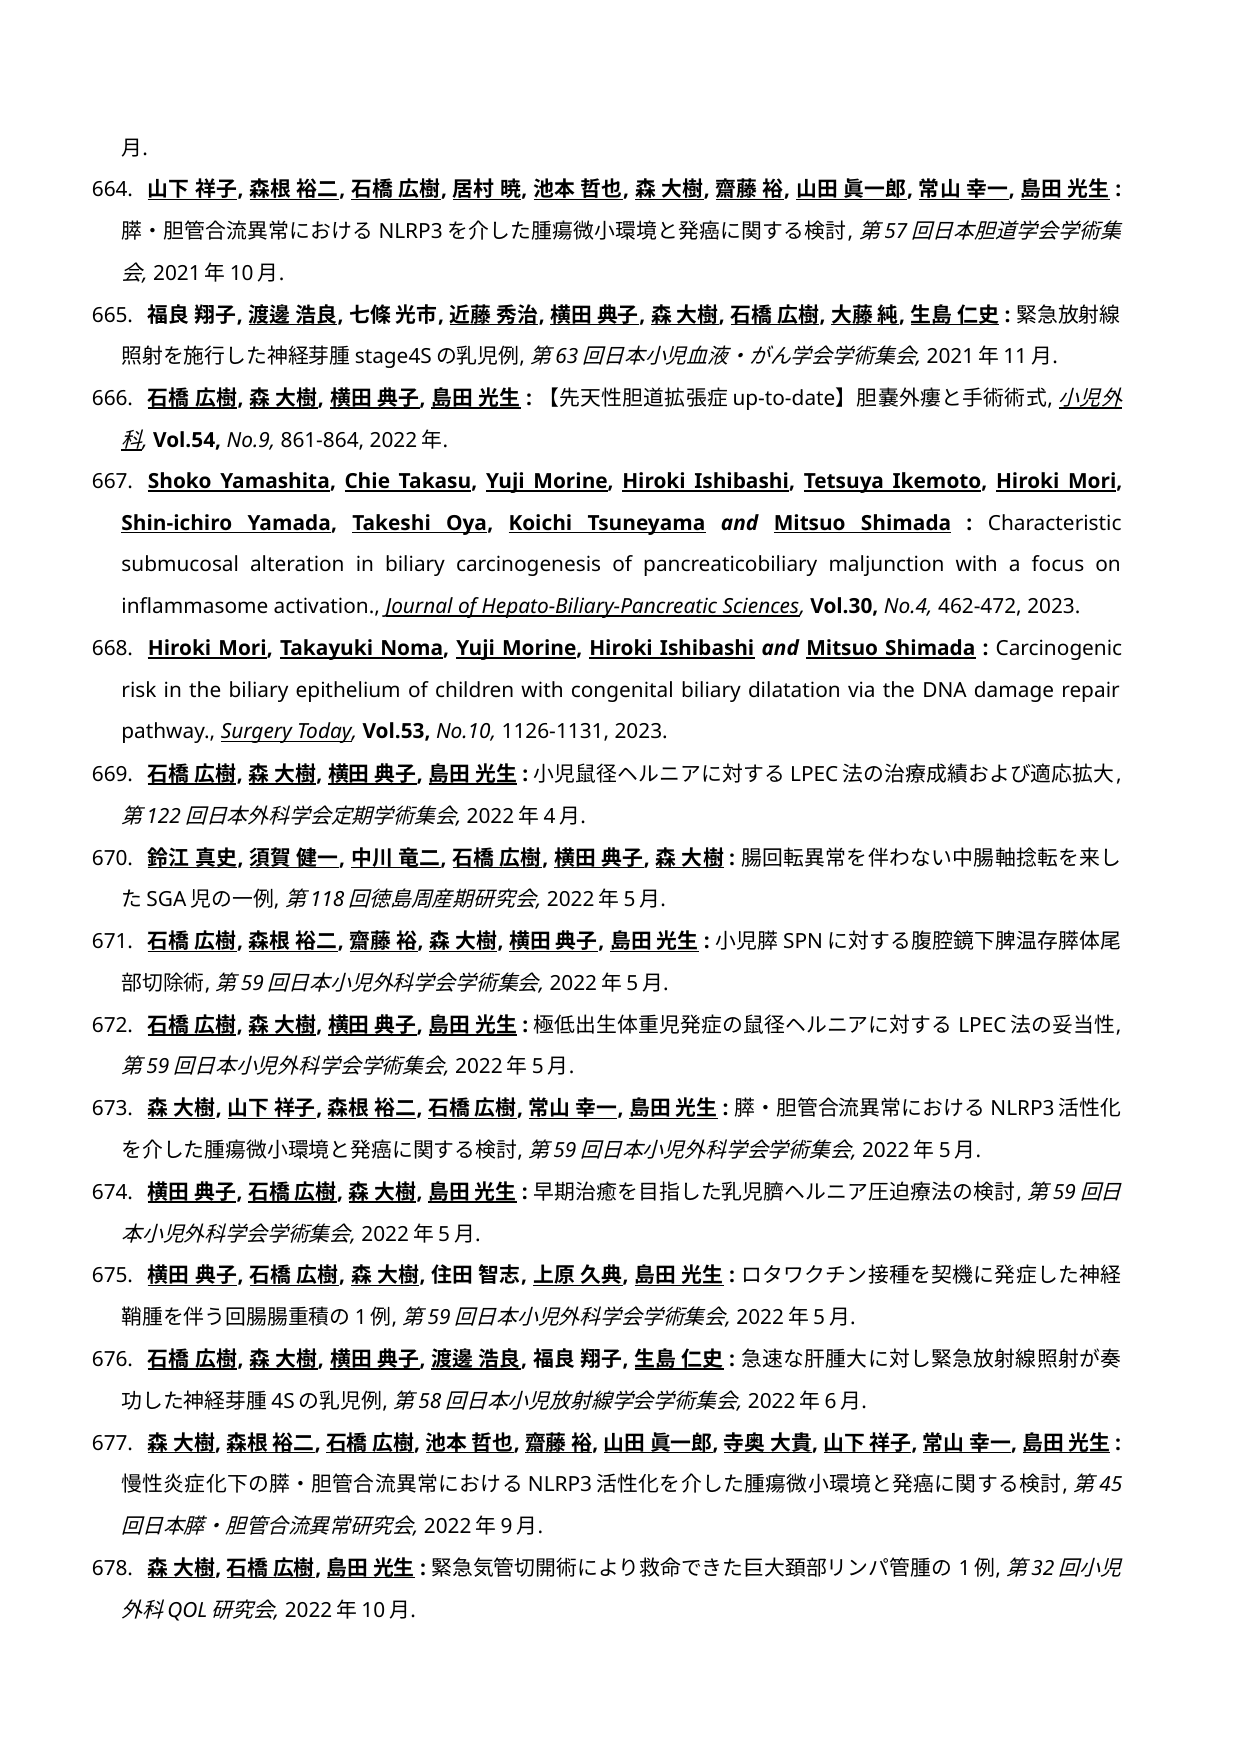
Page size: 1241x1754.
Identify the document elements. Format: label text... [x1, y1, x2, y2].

list 森 大樹, 山下 祥子, 森根 裕二, 石橋 広樹, 常山 幸一, 島田 光生 : 膵・胆管合流異常におけるNLRP3活性化を介した腫瘍微小環境と発癌に関する検討, 第59回日本小児外科学会学術集会, 2022年5月. [92, 1086, 1122, 1169]
list Hiroki Mori, Takayuki Noma, Yuji Morine, Hiroki Ishibashi and Mitsuo Shimada : Carcinogenic risk in the biliary epithelium of children with congenital biliary dilatation via the DNA damage repair pathway., Surgery Today, Vol.53, No.10, 1126-1131, 2023. [92, 626, 1122, 752]
list 横田 典子, 石橋 広樹, 森 大樹, 島田 光生 : 早期治癒を目指した乳児臍ヘルニア圧迫療法の検討, 第59回日本小児外科学会学術集会, 2022年5月. [92, 1169, 1122, 1253]
list 石橋 広樹, 森 大樹, 横田 典子, 島田 光生 : 【先天性胆道拡張症up-to-date】胆嚢外瘻と手術術式, 小児外科, Vol.54, No.9, 861-864, 2022年. [92, 376, 1122, 459]
list 石橋 広樹, 森 大樹, 横田 典子, 島田 光生 : 極低出生体重児発症の鼠径ヘルニアに対するLPEC法の妥当性, 第59回日本小児外科学会学術集会, 2022年5月. [92, 1002, 1122, 1086]
list 横田 典子, 石橋 広樹, 森 大樹, 住田 智志, 上原 久典, 島田 光生 : ロタワクチン接種を契機に発症した神経鞘腫を伴う回腸腸重積の1例, 第59回日本小児外科学会学術集会, 2022年5月. [92, 1253, 1122, 1336]
list 森 大樹, 森根 裕二, 石橋 広樹, 池本 哲也, 齋藤 裕, 山田 眞一郎, 寺奥 大貴, 山下 祥子, 常山 幸一, 島田 光生 : 慢性炎症化下の膵・胆管合流異常におけるNLRP3活性化を介した腫瘍微小環境と発癌に関する検討, 第45回日本膵・胆管合流異常研究会, 2022年9月. [92, 1420, 1122, 1545]
list 福良 翔子, 渡邊 浩良, 七條 光市, 近藤 秀治, 横田 典子, 森 大樹, 石橋 広樹, 大藤 純, 生島 仁史 : 緊急放射線照射を施行した神経芽腫stage4Sの乳児例, 第63回日本小児血液・がん学会学術集会, 2021年11月. [92, 292, 1122, 376]
list 石橋 広樹, 森根 裕二, 齋藤 裕, 森 大樹, 横田 典子, 島田 光生 : 小児膵SPNに対する腹腔鏡下脾温存膵体尾部切除術, 第59回日本小児外科学会学術集会, 2022年5月. [92, 919, 1122, 1002]
list 鈴江 真史, 須賀 健一, 中川 竜二, 石橋 広樹, 横田 典子, 森 大樹 : 腸回転異常を伴わない中腸軸捻転を来したSGA児の一例, 第118回徳島周産期研究会, 2022年5月. [92, 835, 1122, 919]
list 山下 祥子, 森根 裕二, 石橋 広樹, 居村 暁, 池本 哲也, 森 大樹, 齋藤 裕, 山田 眞一郎, 常山 幸一, 島田 光生 : 膵・胆管合流異常におけるNLRP3を介した腫瘍微小環境と発癌に関する検討, 第57回日本胆道学会学術集会, 2021年10月. [92, 167, 1122, 292]
list 森 大樹, 石橋 広樹, 島田 光生 : 緊急気管切開術により救命できた巨大頚部リンパ管腫の1例, 第32回小児外科QOL研究会, 2022年10月. [92, 1545, 1122, 1629]
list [92, 125, 1122, 167]
list 石橋 広樹, 森 大樹, 横田 典子, 島田 光生 : 小児鼠径ヘルニアに対するLPEC法の治療成績および適応拡大, 第122回日本外科学会定期学術集会, 2022年4月. [92, 752, 1122, 835]
list 石橋 広樹, 森 大樹, 横田 典子, 渡邊 浩良, 福良 翔子, 生島 仁史 : 急速な肝腫大に対し緊急放射線照射が奏功した神経芽腫4Sの乳児例, 第58回日本小児放射線学会学術集会, 2022年6月. [92, 1336, 1122, 1420]
list Shoko Yamashita, Chie Takasu, Yuji Morine, Hiroki Ishibashi, Tetsuya Ikemoto, Hiroki Mori, Shin-ichiro Yamada, Takeshi Oya, Koichi Tsuneyama and Mitsuo Shimada : Characteristic submucosal alteration in biliary carcinogenesis of pancreaticobiliary maljunction with a focus on inflammasome activation., Journal of Hepato-Biliary-Pancreatic Sciences, Vol.30, No.4, 462-472, 2023. [92, 459, 1122, 626]
